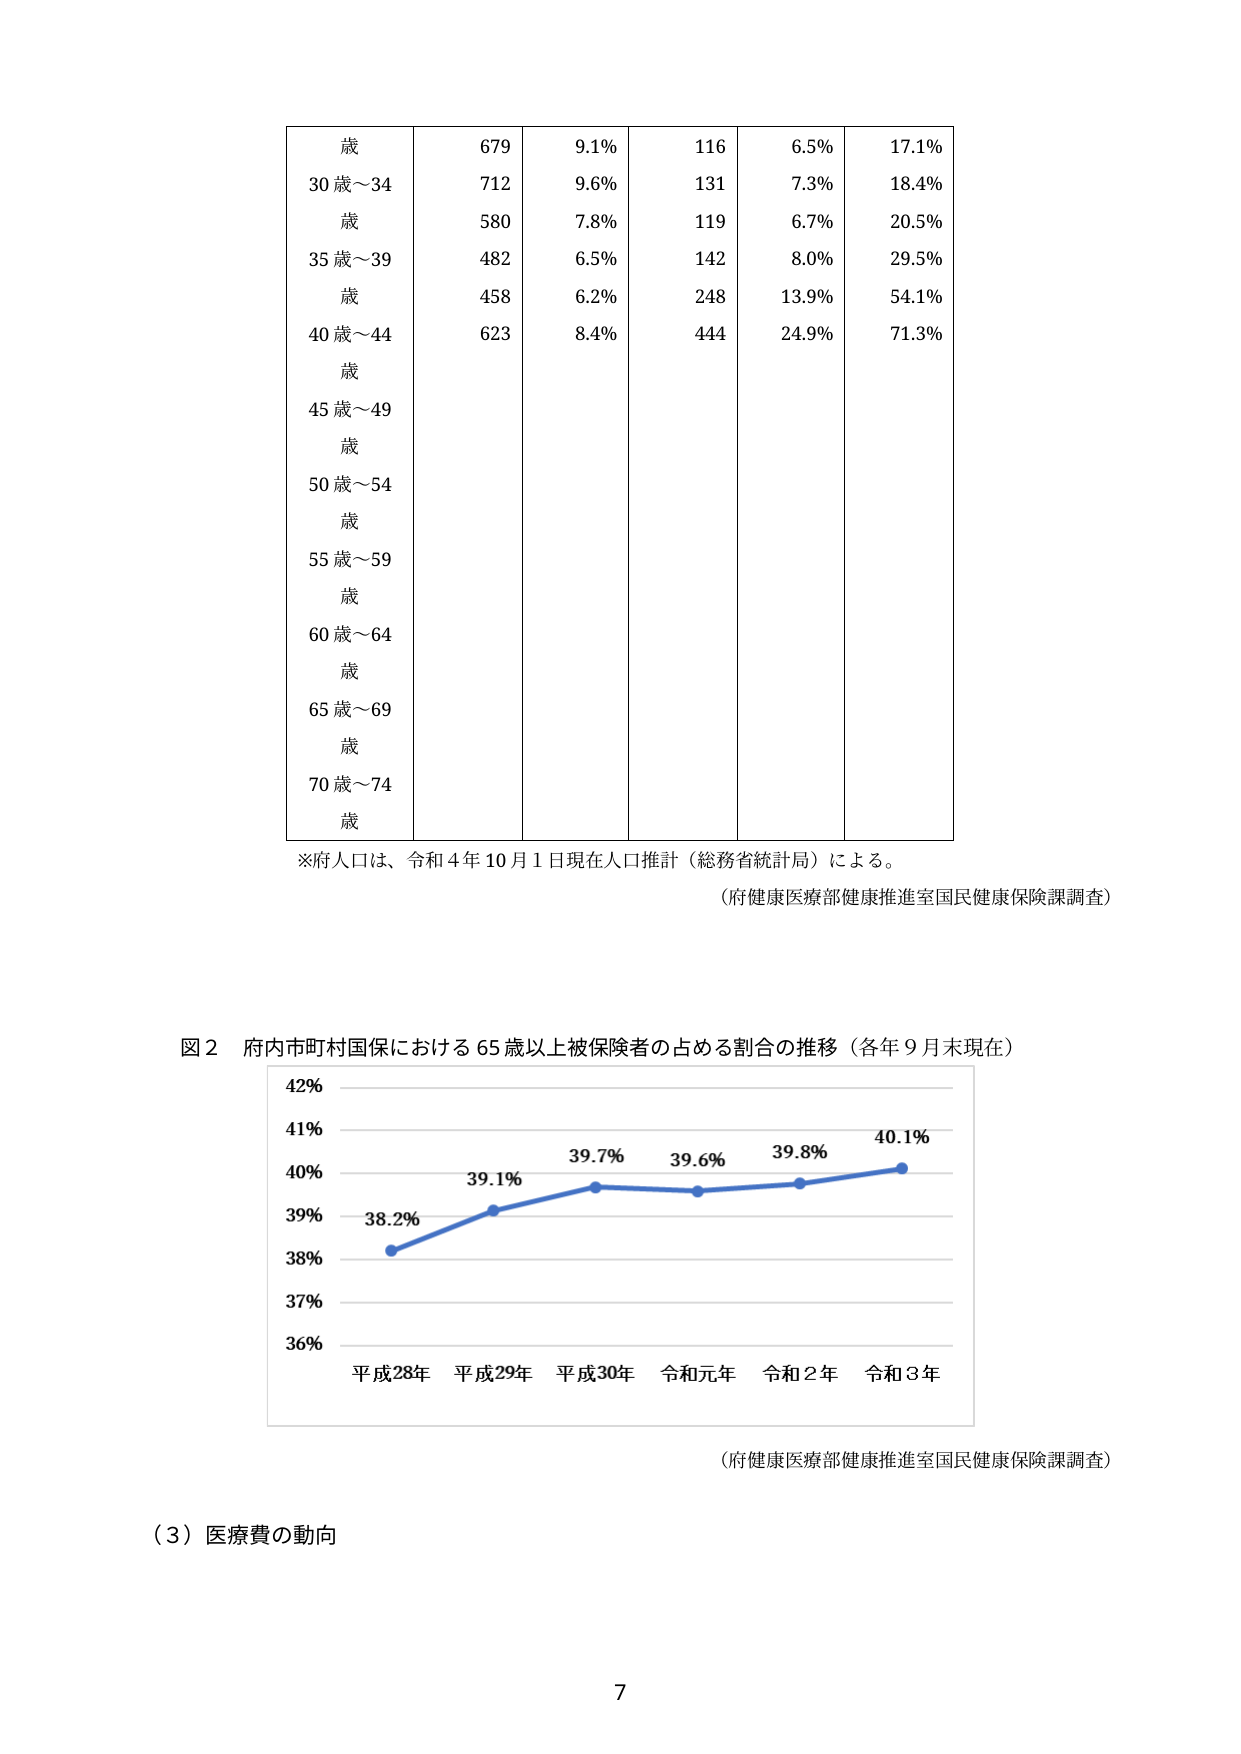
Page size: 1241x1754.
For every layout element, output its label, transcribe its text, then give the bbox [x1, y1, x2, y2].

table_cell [287, 127, 413, 839]
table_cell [845, 127, 953, 839]
text ※府人口は、令和４年10月１日現在人口推計（総務省統計局）による。 [128, 841, 1122, 878]
picture [266, 1065, 975, 1427]
text 図２ 府内市町村国保における65歳以上被保険者の占める割合の推移（各年９月末現在） [118, 1028, 1122, 1066]
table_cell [738, 127, 844, 839]
text （府健康医療部健康推進室国民健康保険課調査） [118, 1441, 1122, 1478]
text （府健康医療部健康推進室国民健康保険課調査） [118, 878, 1122, 916]
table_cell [629, 127, 737, 839]
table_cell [414, 127, 522, 839]
text （３）医療費の動向 [118, 1516, 1122, 1553]
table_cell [523, 127, 628, 839]
